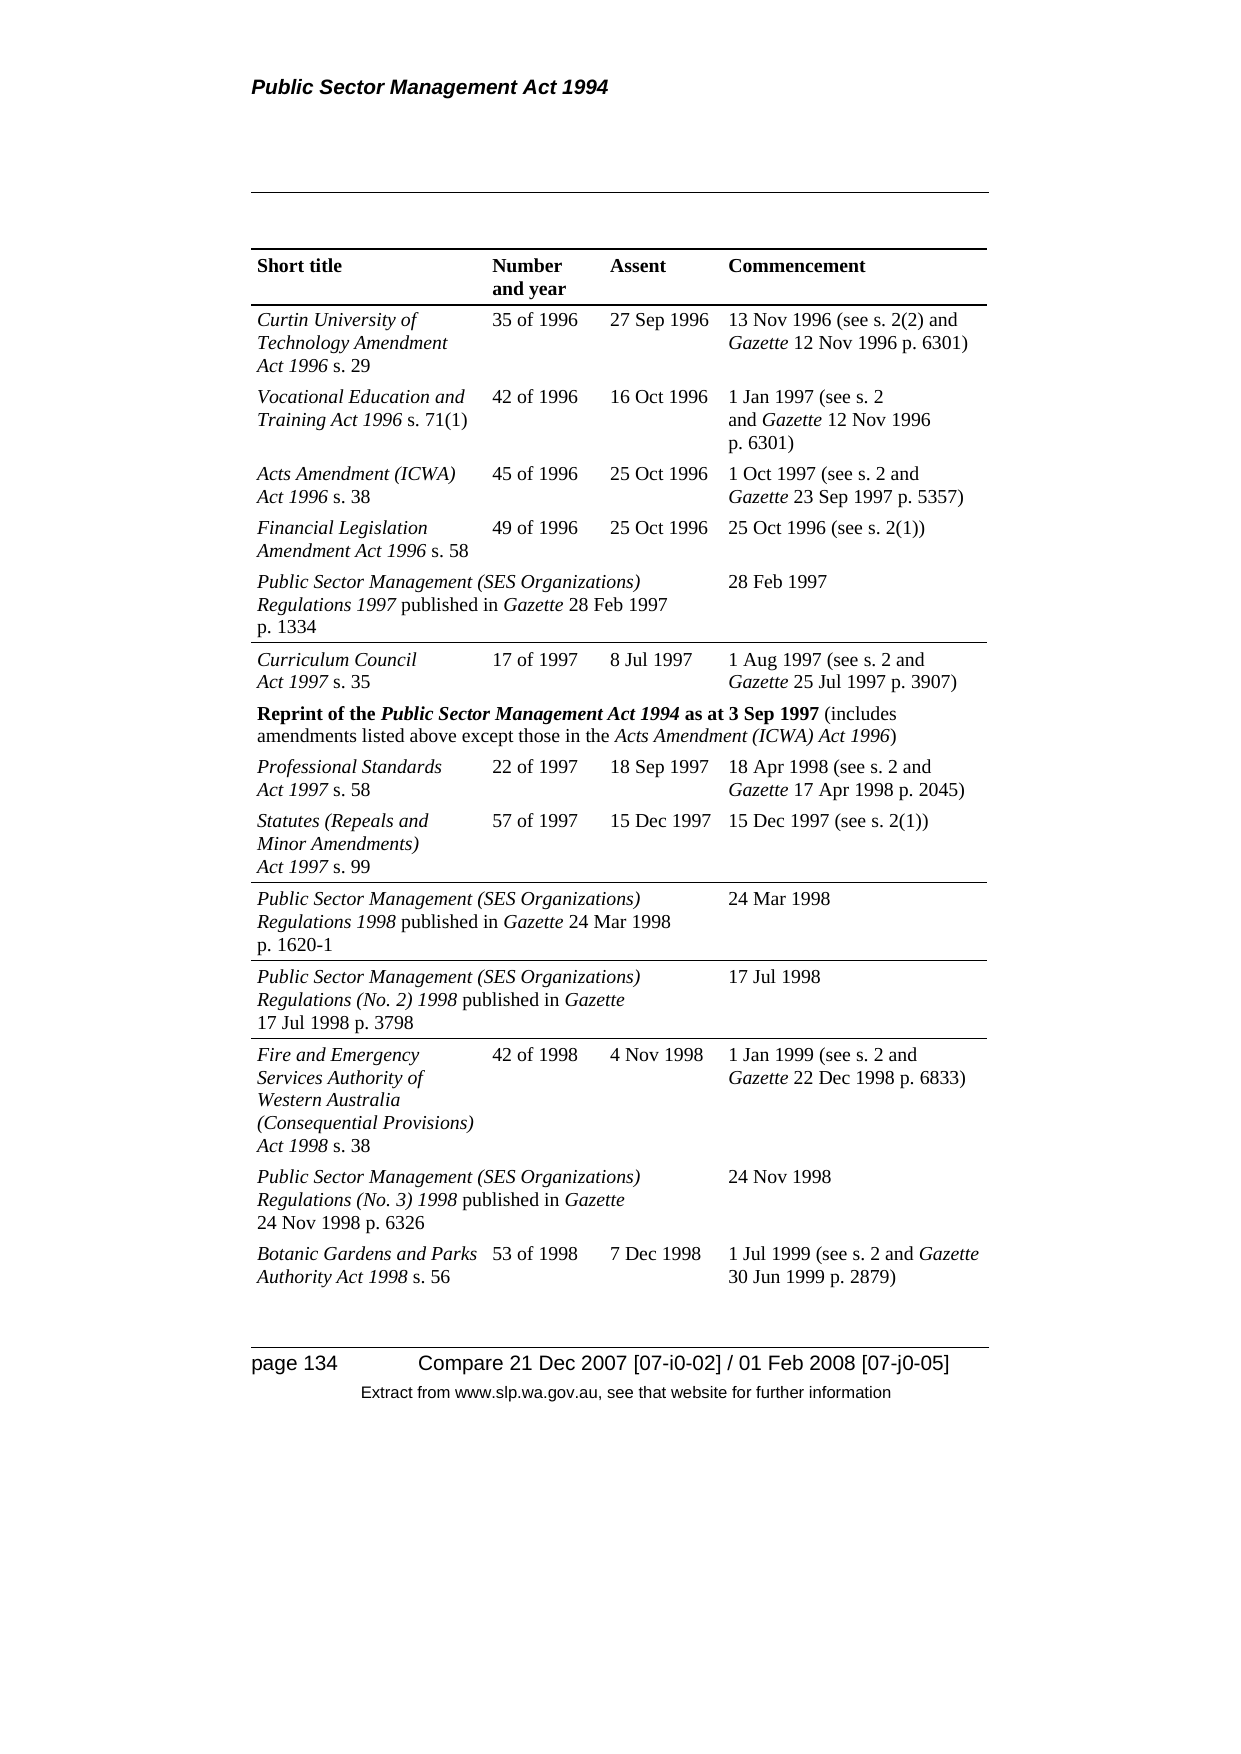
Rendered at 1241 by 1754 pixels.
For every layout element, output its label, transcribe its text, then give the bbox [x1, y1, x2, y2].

table_cell 1 Aug 1997 (see s. 2 and Gazette 25 Jul 1997 p. 3907) [722, 643, 987, 697]
table_cell 8 Jul 1997 [604, 643, 722, 697]
table_header Number and year [486, 250, 604, 304]
table_cell 25 Oct 1996 [604, 512, 722, 566]
table_cell 7 Dec 1998 [604, 1238, 722, 1292]
table_cell 17 of 1997 [486, 643, 604, 697]
table_cell Financial Legislation Amendment Act 1996 s. 58 [251, 512, 486, 566]
table_cell Curtin University of Technology Amendment Act 1996 s. 29 [251, 306, 486, 381]
table_cell 15 Dec 1997 [604, 805, 722, 882]
table_cell 1 Jan 1999 (see s. 2 and Gazette 22 Dec 1998 p. 6833) [722, 1039, 987, 1161]
table_cell 13 Nov 1996 (see s. 2(2) and Gazette 12 Nov 1996 p. 6301) [722, 306, 987, 381]
table_cell 53 of 1998 [486, 1238, 604, 1292]
table_cell Professional Standards Act 1997 s. 58 [251, 751, 486, 805]
table_cell 18 Apr 1998 (see s. 2 and Gazette 17 Apr 1998 p. 2045) [722, 751, 987, 805]
table_cell Acts Amendment (ICWA) Act 1996 s. 38 [251, 458, 486, 512]
table_cell 24 Mar 1998 [722, 883, 987, 960]
table_cell 1 Jul 1999 (see s. 2 and Gazette 30 Jun 1999 p. 2879) [722, 1238, 987, 1292]
table_cell Botanic Gardens and Parks Authority Act 1998 s. 56 [251, 1238, 486, 1292]
table_cell 15 Dec 1997 (see s. 2(1)) [722, 805, 987, 882]
table_cell 28 Feb 1997 [722, 566, 987, 642]
table_cell 18 Sep 1997 [604, 751, 722, 805]
table_cell 35 of 1996 [486, 306, 604, 381]
table_cell 16 Oct 1996 [604, 381, 722, 458]
table_header Short title [251, 250, 486, 304]
table_cell 45 of 1996 [486, 458, 604, 512]
table_cell 24 Nov 1998 [722, 1161, 987, 1238]
table_cell 27 Sep 1996 [604, 306, 722, 381]
table_cell 25 Oct 1996 (see s. 2(1)) [722, 512, 987, 566]
table_cell 57 of 1997 [486, 805, 604, 882]
table_cell 42 of 1998 [486, 1039, 604, 1161]
table_cell Statutes (Repeals and Minor Amendments) Act 1997 s. 99 [251, 805, 486, 882]
table_header Commencement [722, 250, 987, 304]
table_cell 49 of 1996 [486, 512, 604, 566]
table_cell Public Sector Management (SES Organizations) Regulations 1998 published in Gazette 24 Mar 1998 p. 1620-1 [251, 883, 722, 960]
table_cell Public Sector Management (SES Organizations) Regulations (No. 3) 1998 published in Gazette 24 Nov 1998 p. 6326 [251, 1161, 722, 1238]
table_cell 17 Jul 1998 [722, 961, 987, 1038]
table_header Assent [604, 250, 722, 304]
table_cell Public Sector Management (SES Organizations) Regulations 1997 published in Gazette 28 Feb 1997 p. 1334 [251, 566, 722, 642]
table_cell 1 Jan 1997 (see s. 2 and Gazette 12 Nov 1996 p. 6301) [722, 381, 987, 458]
table_cell 25 Oct 1996 [604, 458, 722, 512]
table_cell 1 Oct 1997 (see s. 2 and Gazette 23 Sep 1997 p. 5357) [722, 458, 987, 512]
table_cell 22 of 1997 [486, 751, 604, 805]
table_cell Public Sector Management (SES Organizations) Regulations (No. 2) 1998 published in Gazette 17 Jul 1998 p. 3798 [251, 961, 722, 1038]
table_cell Fire and Emergency Services Authority of Western Australia (Consequential Provisions) Act 1998 s. 38 [251, 1039, 486, 1161]
table_cell 42 of 1996 [486, 381, 604, 458]
table_cell Vocational Education and Training Act 1996 s. 71(1) [251, 381, 486, 458]
table_cell 4 Nov 1998 [604, 1039, 722, 1161]
table_cell Reprint of the Public Sector Management Act 1994 as at 3 Sep 1997 (includes amendments listed above except those in the Acts Amendment (ICWA) Act 1996) [251, 697, 987, 751]
table_cell Curriculum Council Act 1997 s. 35 [251, 643, 486, 697]
